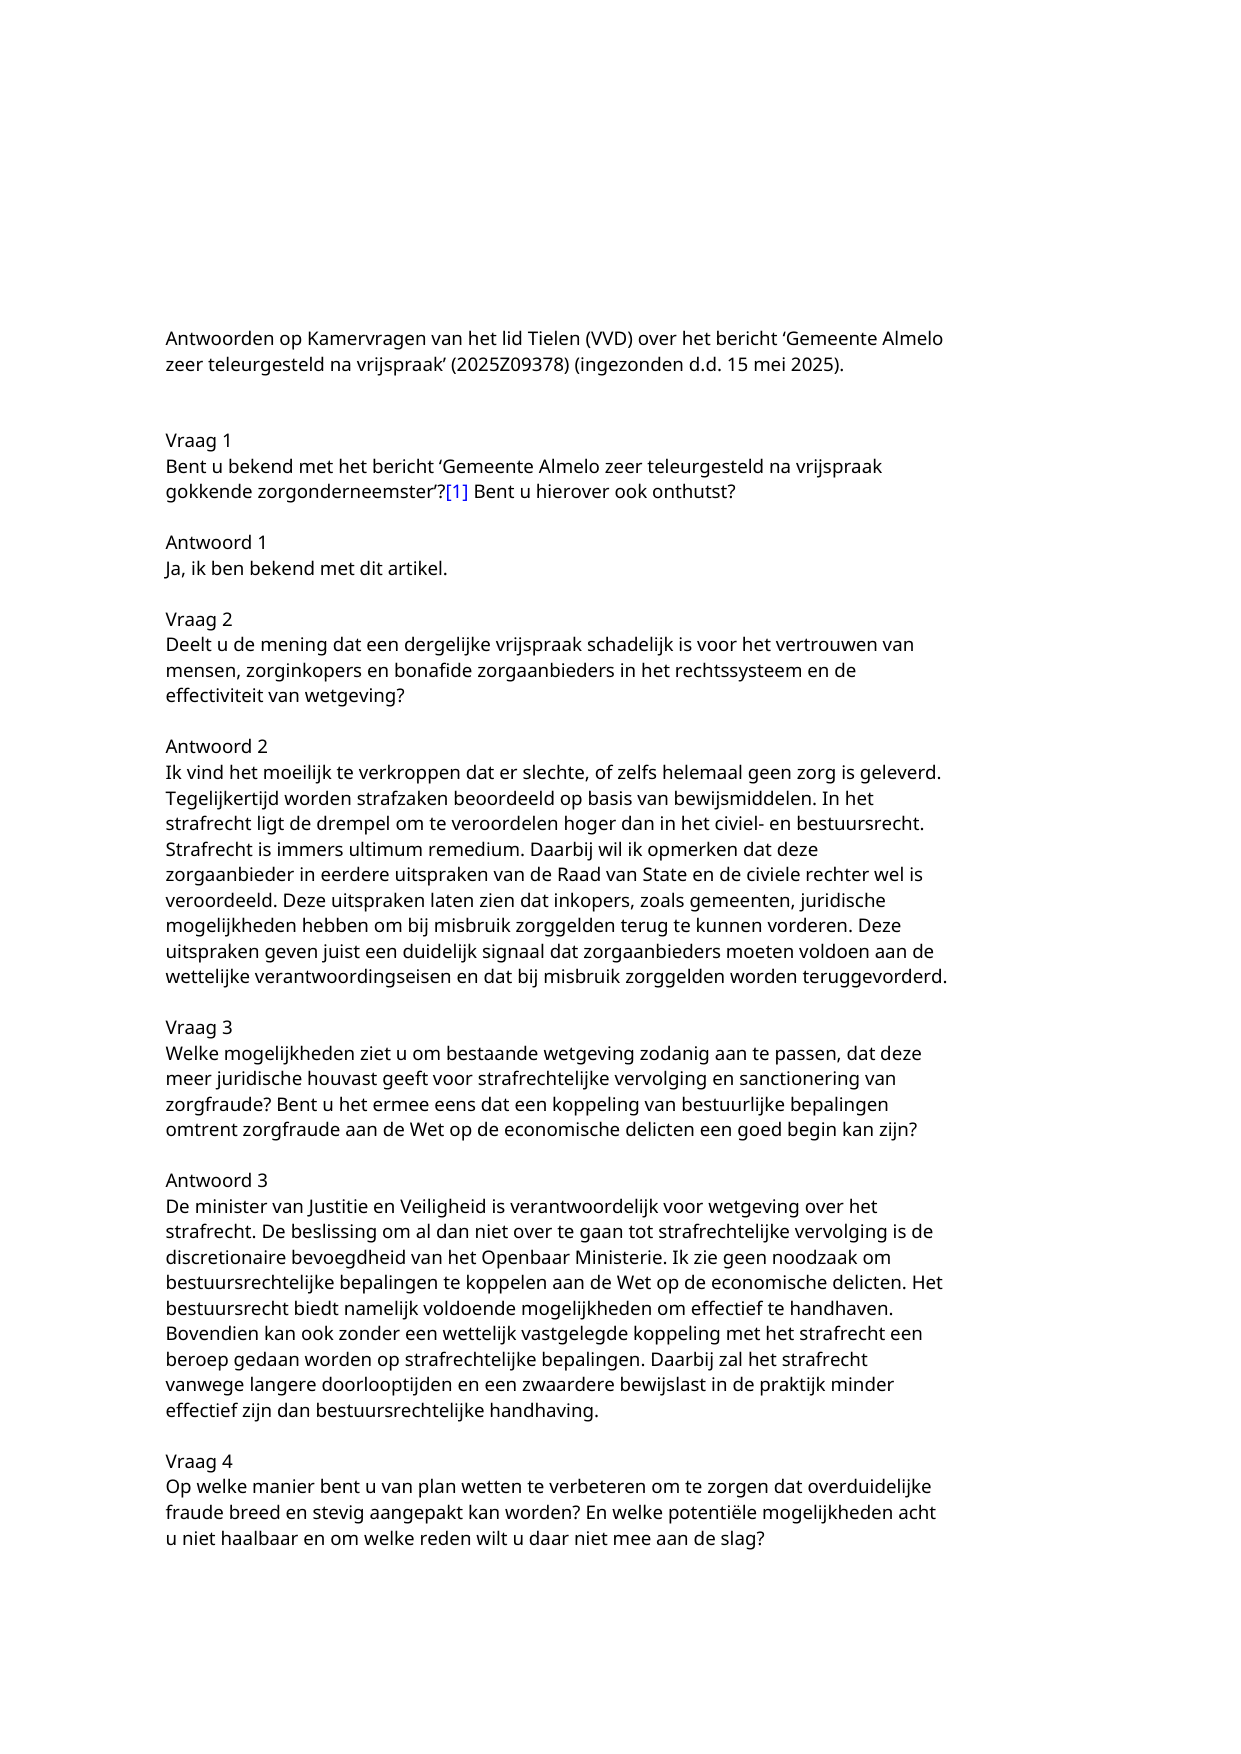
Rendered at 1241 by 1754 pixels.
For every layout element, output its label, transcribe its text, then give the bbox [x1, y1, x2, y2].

text Ja, ik ben bekend met dit artikel. [165, 555, 950, 581]
text Antwoorden op Kamervragen van het lid Tielen (VVD) over het bericht ‘Gemeente Almelo zeer teleurgesteld na vrijspraak’ (2025Z09378) (ingezonden d.d. 15 mei 2025). [165, 325, 950, 376]
text Bent u bekend met het bericht ‘Gemeente Almelo zeer teleurgesteld na vrijspraak gokkende zorgonderneemster’?[1] Bent u hierover ook onthutst? [165, 453, 950, 504]
text Deelt u de mening dat een dergelijke vrijspraak schadelijk is voor het vertrouwen van mensen, zorginkopers en bonafide zorgaanbieders in het rechtssysteem en de effectiviteit van wetgeving? [165, 632, 950, 708]
text Vraag 2 [165, 606, 950, 632]
text Welke mogelijkheden ziet u om bestaande wetgeving zodanig aan te passen, dat deze meer juridische houvast geeft voor strafrechtelijke vervolging en sanctionering van zorgfraude? Bent u het ermee eens dat een koppeling van bestuurlijke bepalingen omtrent zorgfraude aan de Wet op de economische delicten een goed begin kan zijn? [165, 1040, 950, 1142]
text Antwoord 2 [165, 734, 950, 759]
text Op welke manier bent u van plan wetten te verbeteren om te zorgen dat overduidelijke fraude breed en stevig aangepakt kan worden? En welke potentiële mogelijkheden acht u niet haalbaar en om welke reden wilt u daar niet mee aan de slag? [165, 1474, 950, 1550]
text Antwoord 3 [165, 1168, 950, 1193]
text Vraag 3 [165, 1014, 950, 1040]
text Vraag 4 [165, 1448, 950, 1474]
text Antwoord 1 [165, 529, 950, 555]
text Vraag 1 [165, 427, 950, 453]
text Ik vind het moeilijk te verkroppen dat er slechte, of zelfs helemaal geen zorg is geleverd. Tegelijkertijd worden strafzaken beoordeeld op basis van bewijsmiddelen. In het strafrecht ligt de drempel om te veroordelen hoger dan in het civiel- en bestuursrecht. Strafrecht is immers ultimum remedium. Daarbij wil ik opmerken dat deze zorgaanbieder in eerdere uitspraken van de Raad van State en de civiele rechter wel is veroordeeld. Deze uitspraken laten zien dat inkopers, zoals gemeenten, juridische mogelijkheden hebben om bij misbruik zorggelden terug te kunnen vorderen. Deze uitspraken geven juist een duidelijk signaal dat zorgaanbieders moeten voldoen aan de wettelijke verantwoordingseisen en dat bij misbruik zorggelden worden teruggevorderd. [165, 759, 950, 989]
text De minister van Justitie en Veiligheid is verantwoordelijk voor wetgeving over het strafrecht. De beslissing om al dan niet over te gaan tot strafrechtelijke vervolging is de discretionaire bevoegdheid van het Openbaar Ministerie. Ik zie geen noodzaak om bestuursrechtelijke bepalingen te koppelen aan de Wet op de economische delicten. Het bestuursrecht biedt namelijk voldoende mogelijkheden om effectief te handhaven. Bovendien kan ook zonder een wettelijk vastgelegde koppeling met het strafrecht een beroep gedaan worden op strafrechtelijke bepalingen. Daarbij zal het strafrecht vanwege langere doorlooptijden en een zwaardere bewijslast in de praktijk minder effectief zijn dan bestuursrechtelijke handhaving. [165, 1193, 950, 1423]
